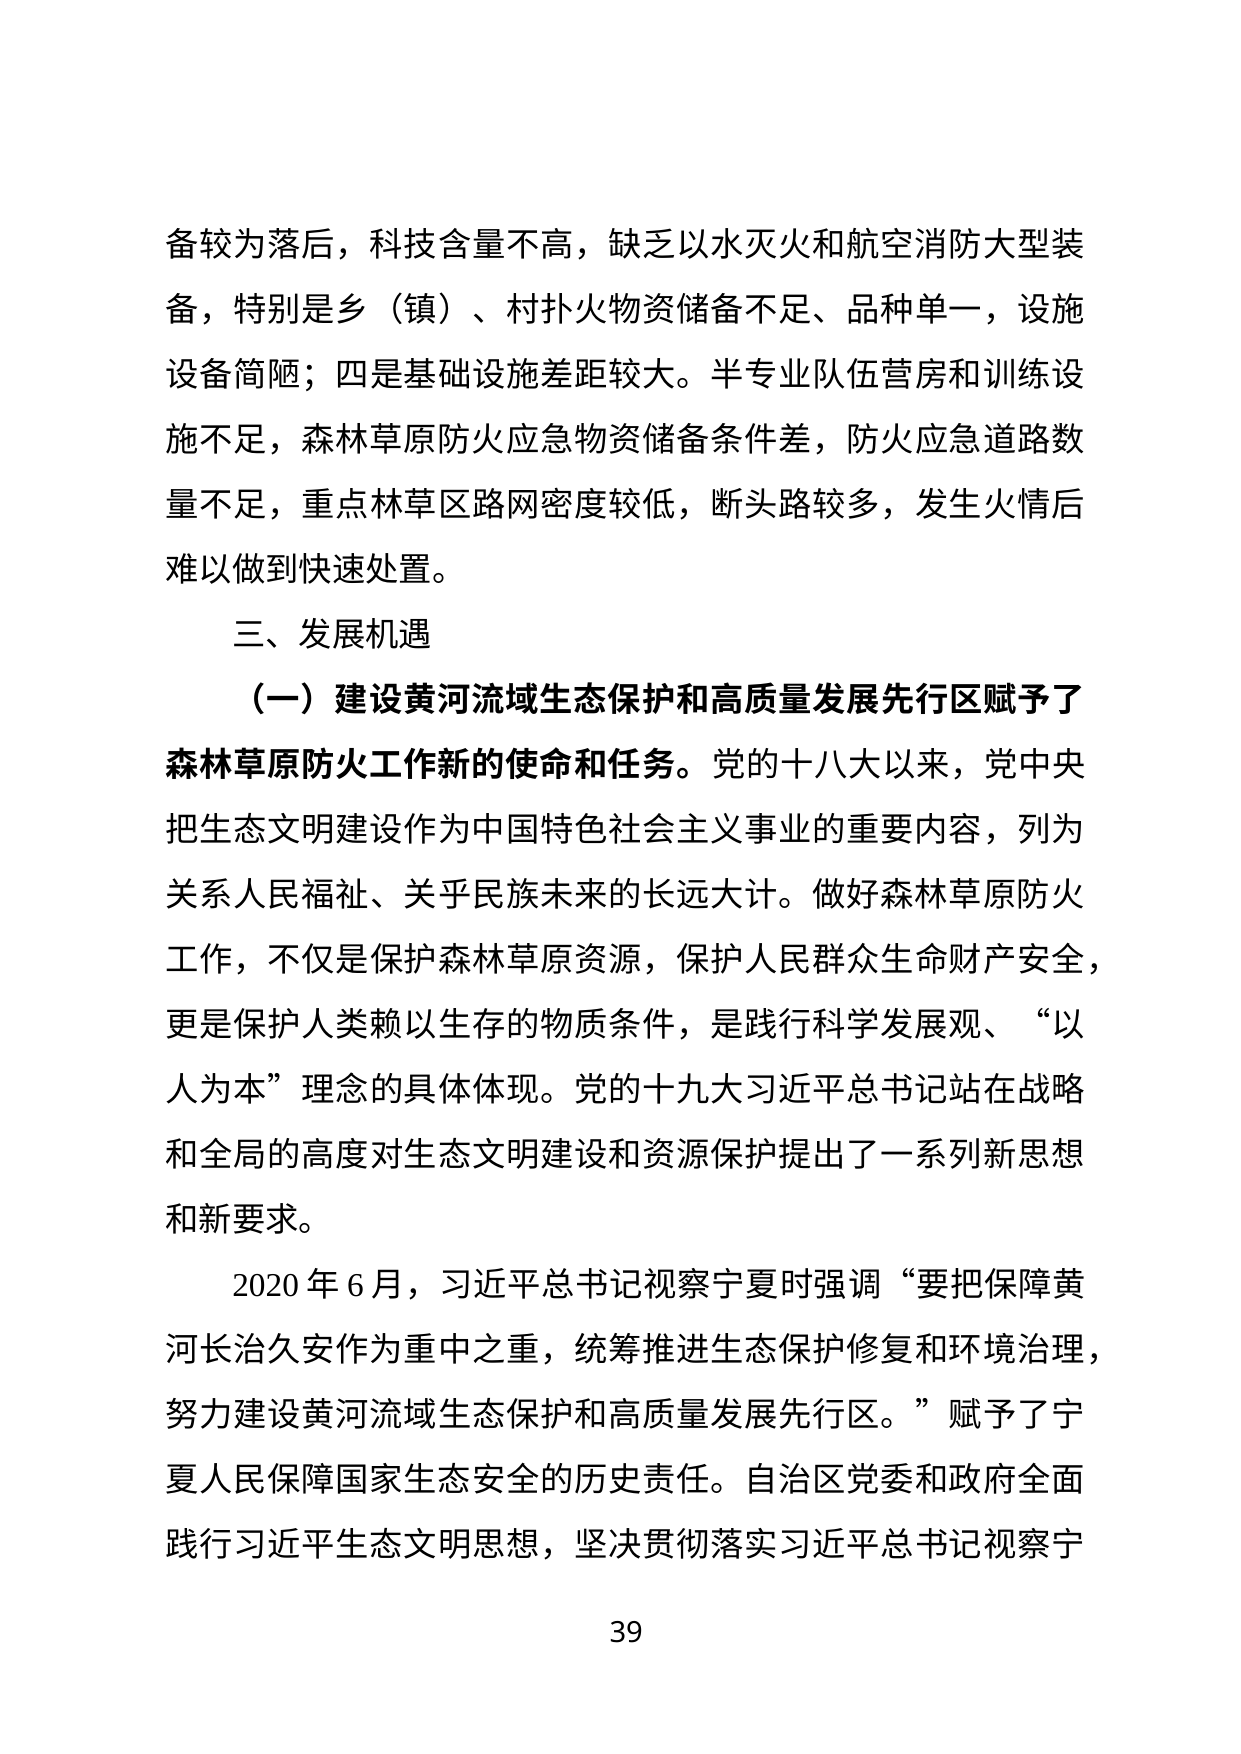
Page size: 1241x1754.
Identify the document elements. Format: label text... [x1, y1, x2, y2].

text 三、发展机遇 [165, 599, 1087, 664]
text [165, 1249, 1087, 1574]
text （一）建设黄河流域生态保护和高质量发展先行区赋予了森林草原防火工作新的使命和任务。党的十八大以来，党中央把生态文明建设作为中国特色社会主义事业的重要内容，列为关系人民福祉、关乎民族未来的长远大计。做好森林草原防火工作，不仅是保护森林草原资源，保护人民群众生命财产安全，更是保护人类赖以生存的物质条件，是践行科学发展观、“以人为本”理念的具体体现。党的十九大习近平总书记站在战略和全局的高度对生态文明建设和资源保护提出了一系列新思想和新要求。 [165, 664, 1087, 1249]
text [165, 209, 1087, 599]
